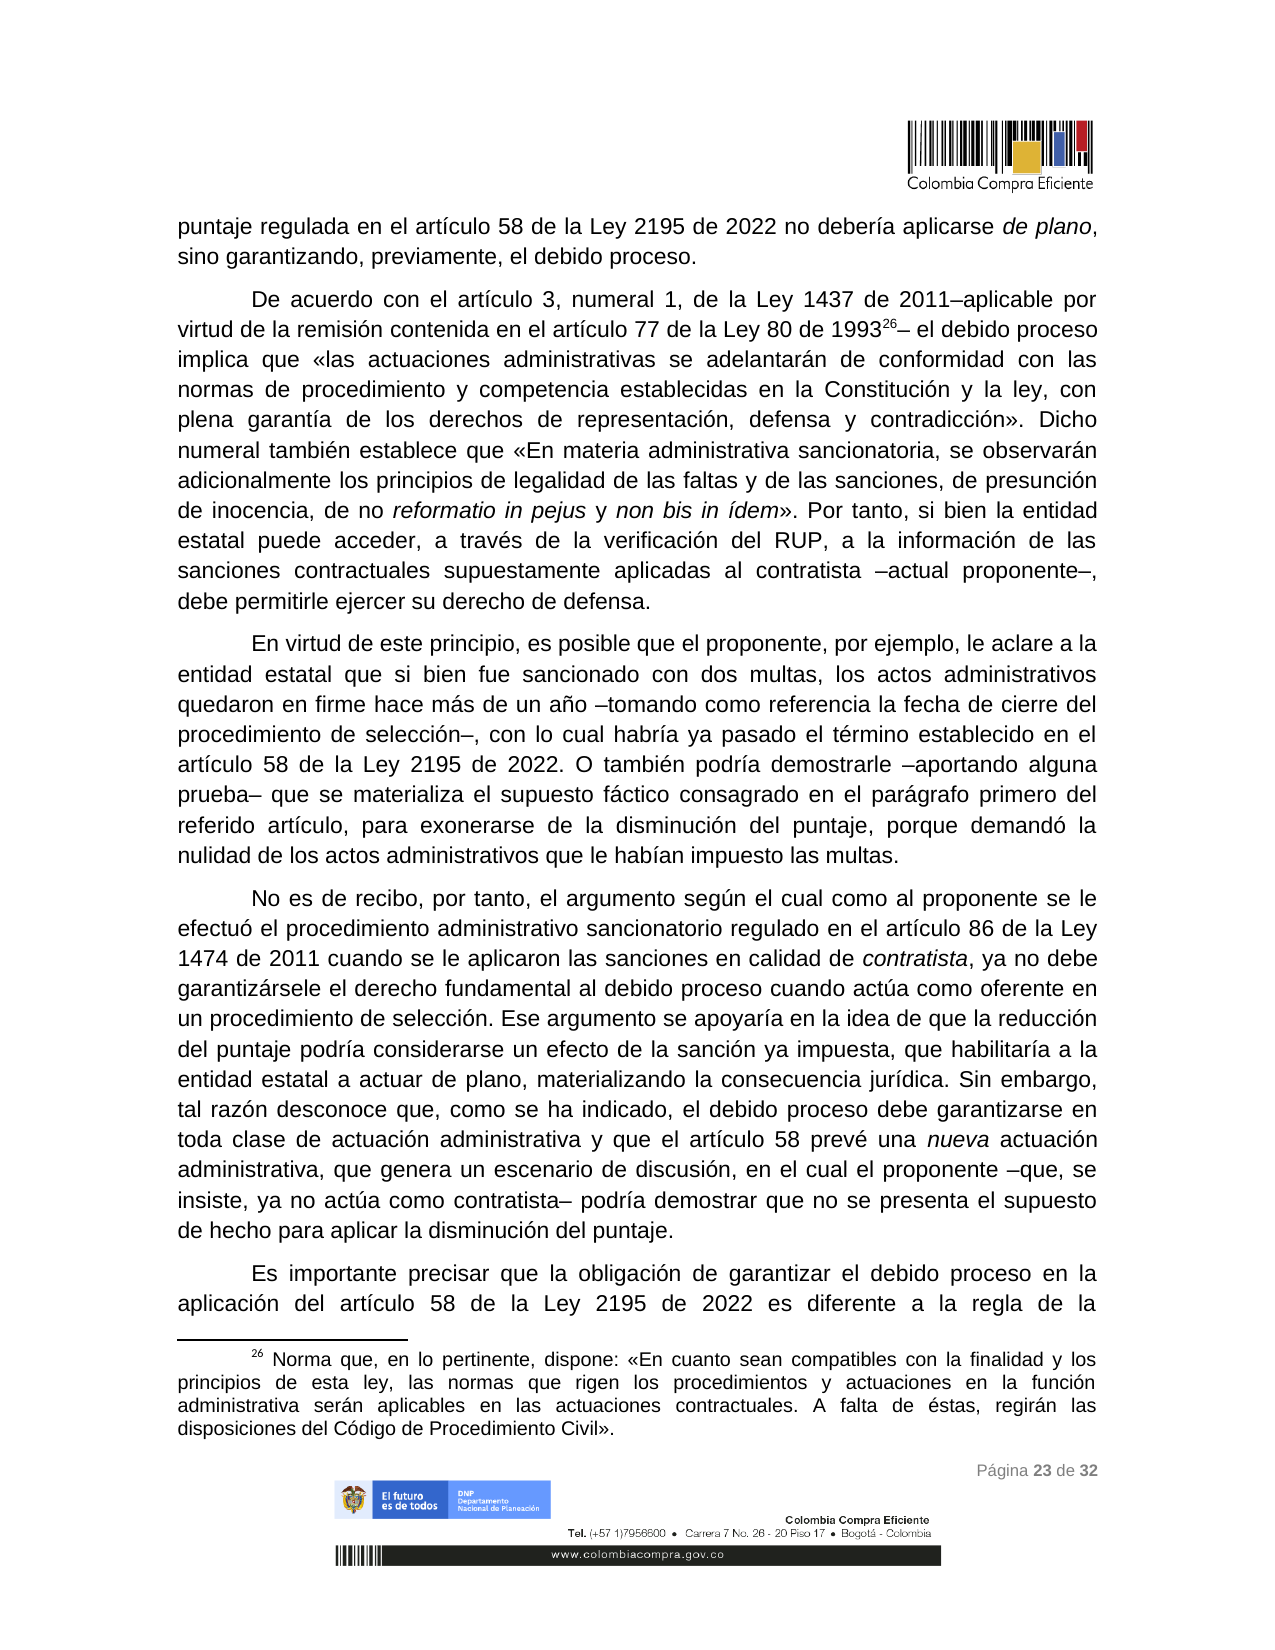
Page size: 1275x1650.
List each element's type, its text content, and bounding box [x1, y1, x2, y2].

text De acuerdo con el artículo 3, numeral 1, de la Ley 1437 de 2011–aplicable por virtud de la remisión contenida en el artículo 77 de la Ley 80 de 1993– el debido proceso implica que «las actuaciones administrativas se adelantarán de conformidad con las normas de procedimiento y competencia establecidas en la Constitución y la ley, con plena garantía de los derechos de representación, defensa y contradicción». Dicho numeral también establece que «En materia administrativa sancionatoria, se observarán adicionalmente los principios de legalidad de las faltas y de las sanciones, de presunción de inocencia, de no reformatio in pejus y non bis in ídem». Por tanto, si bien la entidad estatal puede acceder, a través de la verificación del RUP, a la información de las sanciones contractuales supuestamente aplicadas al contratista –actual proponente–, debe permitirle ejercer su derecho de defensa. [177, 286, 1098, 614]
picture [899, 114, 1099, 196]
picture [334, 1480, 942, 1566]
text vii) Aunque el artículo 58 de la Ley 2195 de 2022 guarda silencio sobre el debido proceso que habrá de garantizársele al proponente cuando la entidad estatal pretenda reducirle el puntaje, dicha norma debe interpretarse en armonía con el primer inciso del artículo 29 de la Constitución, el cual dispone que «El debido proceso se aplicará a toda clase de actuaciones judiciales y administrativas» (énfasis fuera de texto). Es decir, el operador jurídico debe realizar una interpretación conforme con la Constitución, atendiendo a su carácter supremo. Por ello, la Agencia considera que la reducción del puntaje regulada en el artículo 58 de la Ley 2195 de 2022 no debería aplicarse de plano, sino garantizando, previamente, el debido proceso. [177, 213, 1098, 269]
text En virtud de este principio, es posible que el proponente, por ejemplo, le aclare a la entidad estatal que si bien fue sancionado con dos multas, los actos administrativos quedaron en firme hace más de un año –tomando como referencia la fecha de cierre del procedimiento de selección–, con lo cual habría ya pasado el término establecido en el artículo 58 de la Ley 2195 de 2022. O también podría demostrarle –aportando alguna prueba– que se materializa el supuesto fáctico consagrado en el parágrafo primero del referido artículo, para exonerarse de la disminución del puntaje, porque demandó la nulidad de los actos administrativos que le habían impuesto las multas. [177, 630, 1098, 868]
text No es de recibo, por tanto, el argumento según el cual como al proponente se le efectuó el procedimiento administrativo sancionatorio regulado en el artículo 86 de la Ley 1474 de 2011 cuando se le aplicaron las sanciones en calidad de contratista, ya no debe garantizársele el derecho fundamental al debido proceso cuando actúa como oferente en un procedimiento de selección. Ese argumento se apoyaría en la idea de que la reducción del puntaje podría considerarse un efecto de la sanción ya impuesta, que habilitaría a la entidad estatal a actuar de plano, materializando la consecuencia jurídica. Sin embargo, tal razón desconoce que, como se ha indicado, el debido proceso debe garantizarse en toda clase de actuación administrativa y que el artículo 58 prevé una nueva actuación administrativa, que genera un escenario de discusión, en el cual el proponente –que, se insiste, ya no actúa como contratista– podría demostrar que no se presenta el supuesto de hecho para aplicar la disminución del puntaje. [177, 884, 1098, 1243]
